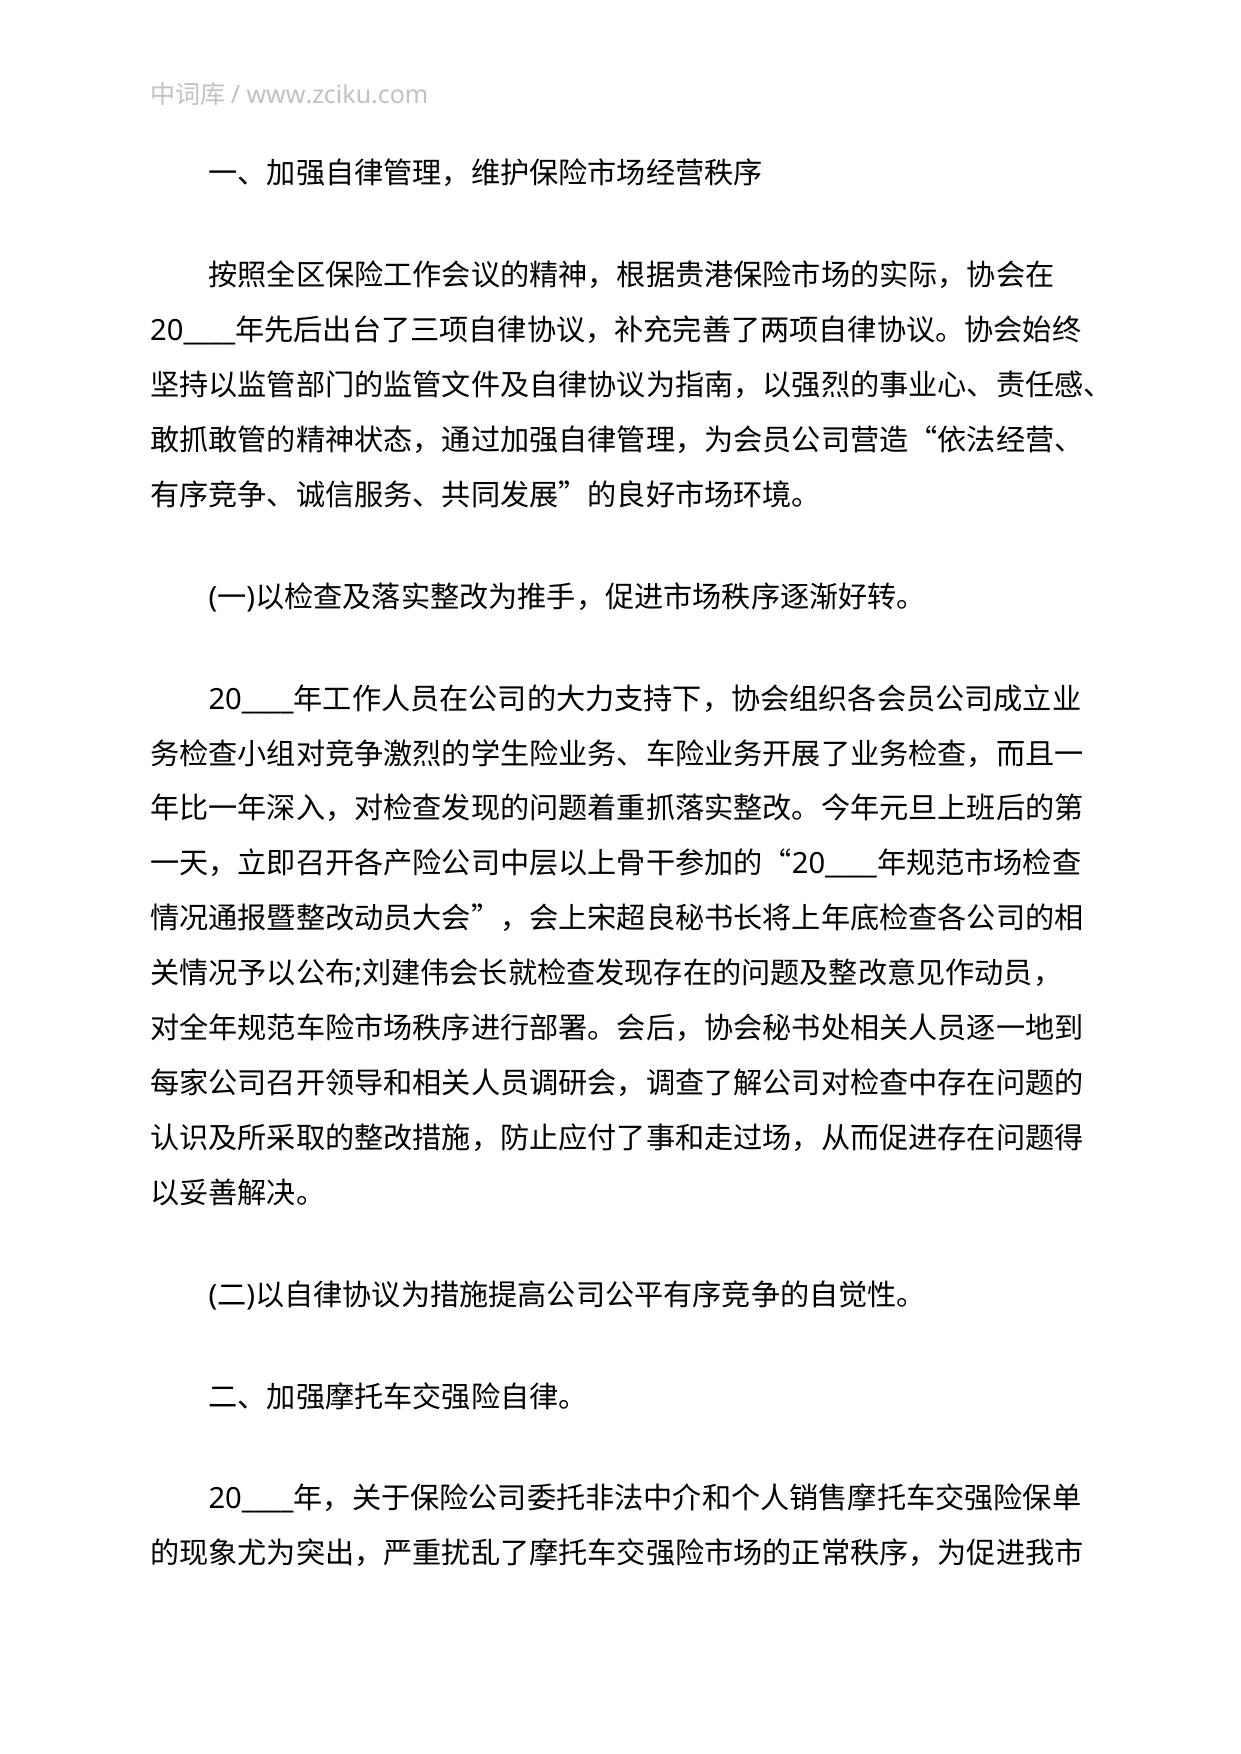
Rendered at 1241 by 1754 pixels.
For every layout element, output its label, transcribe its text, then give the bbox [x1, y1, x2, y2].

text 20____年工作人员在公司的大力支持下，协会组织各会员公司成立业务检查小组对竞争激烈的学生险业务、车险业务开展了业务检查，而且一年比一年深入，对检查发现的问题着重抓落实整改。今年元旦上班后的第一天，立即召开各产险公司中层以上骨干参加的“20____年规范市场检查情况通报暨整改动员大会”，会上宋超良秘书长将上年底检查各公司的相关情况予以公布;刘建伟会长就检查发现存在的问题及整改意见作动员，对全年规范车险市场秩序进行部署。会后，协会秘书处相关人员逐一地到每家公司召开领导和相关人员调研会，调查了解公司对检查中存在问题的认识及所采取的整改措施，防止应付了事和走过场，从而促进存在问题得以妥善解决。 [150, 675, 1090, 1212]
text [150, 1475, 1090, 1572]
text 按照全区保险工作会议的精神，根据贵港保险市场的实际，协会在20____年先后出台了三项自律协议，补充完善了两项自律协议。协会始终坚持以监管部门的监管文件及自律协议为指南，以强烈的事业心、责任感、敢抓敢管的精神状态，通过加强自律管理，为会员公司营造“依法经营、有序竞争、诚信服务、共同发展”的良好市场环境。 [150, 252, 1090, 514]
text (一)以检查及落实整改为推手，促进市场秩序逐渐好转。 [150, 573, 1090, 616]
text (二)以自律协议为措施提高公司公平有序竞争的自觉性。 [150, 1271, 1090, 1314]
text 二、加强摩托车交强险自律。 [150, 1373, 1090, 1416]
text 一、加强自律管理，维护保险市场经营秩序 [150, 150, 1090, 192]
